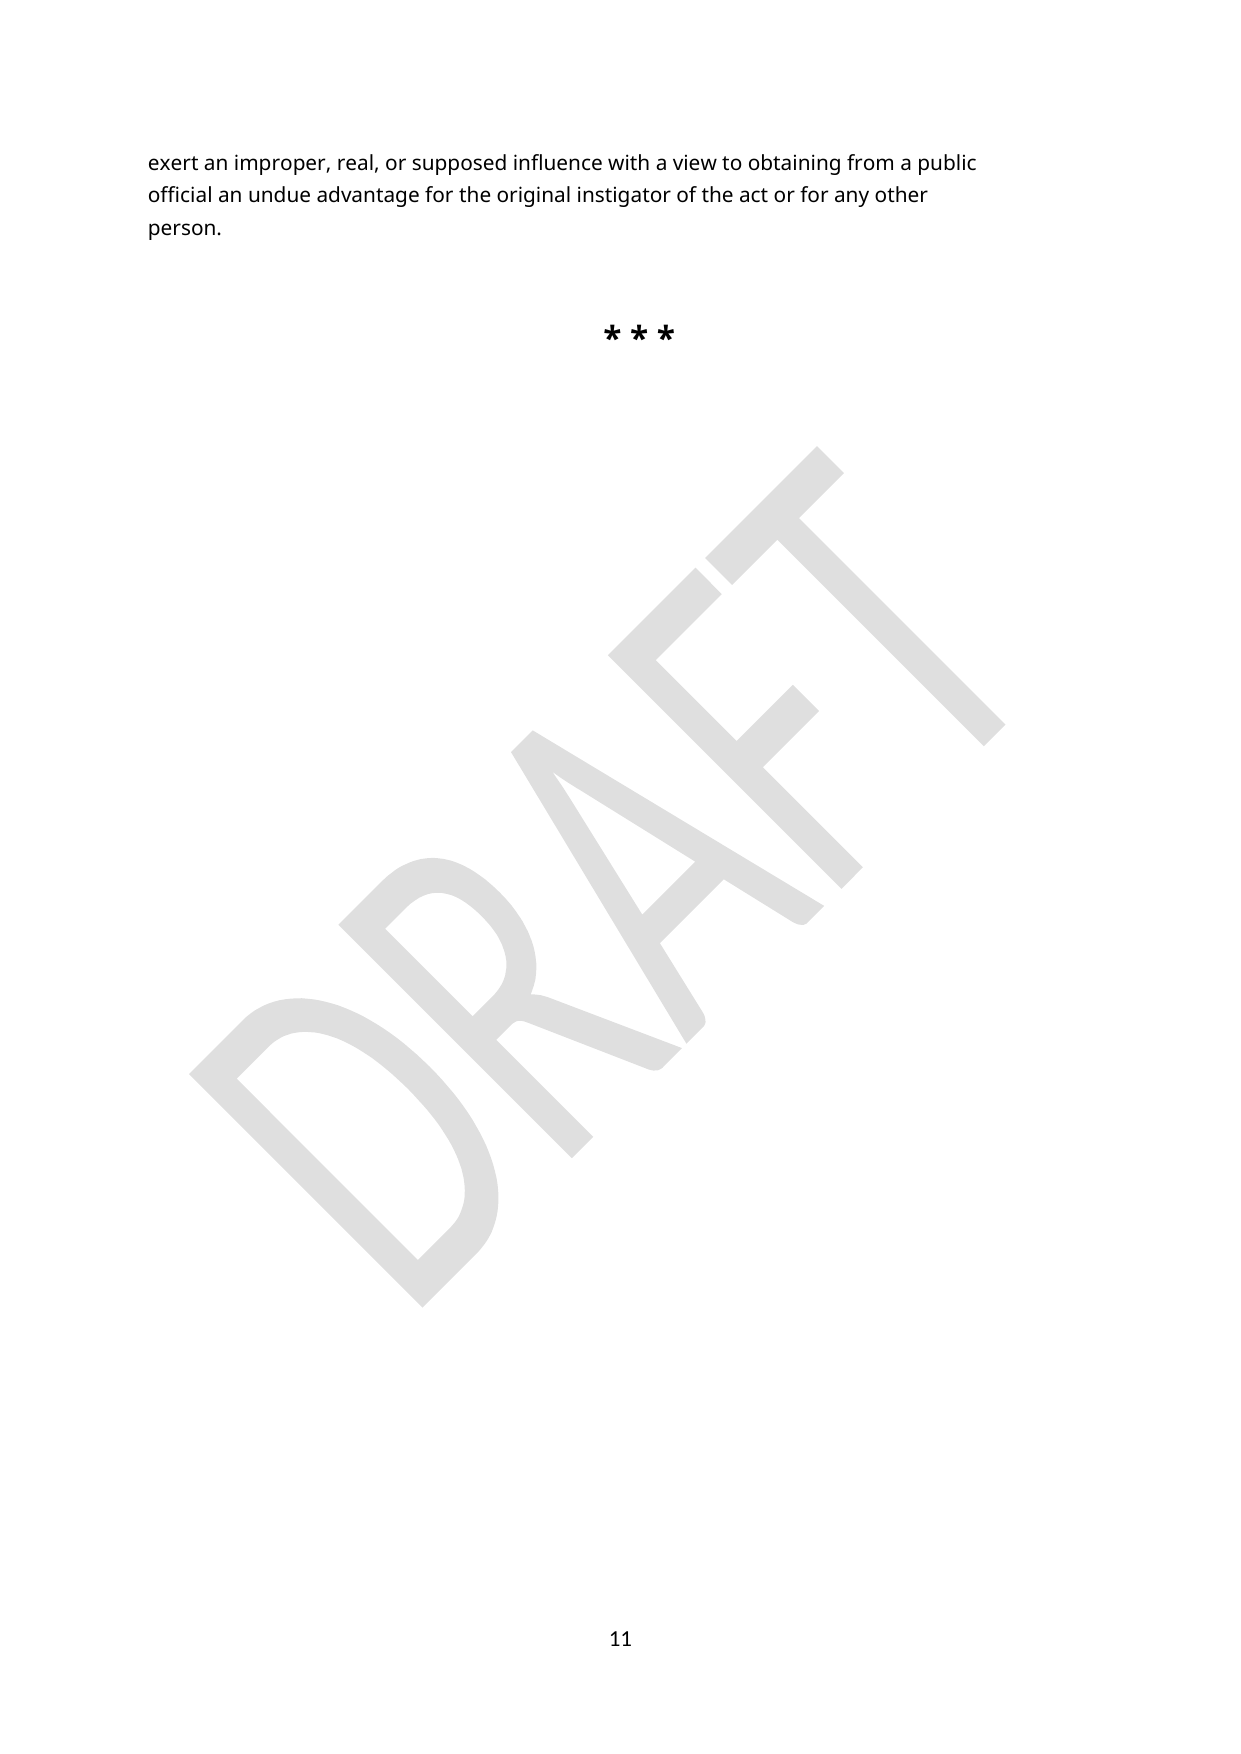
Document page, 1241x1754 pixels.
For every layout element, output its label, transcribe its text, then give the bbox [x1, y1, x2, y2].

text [148, 148, 982, 241]
text * * * [185, 315, 1093, 360]
